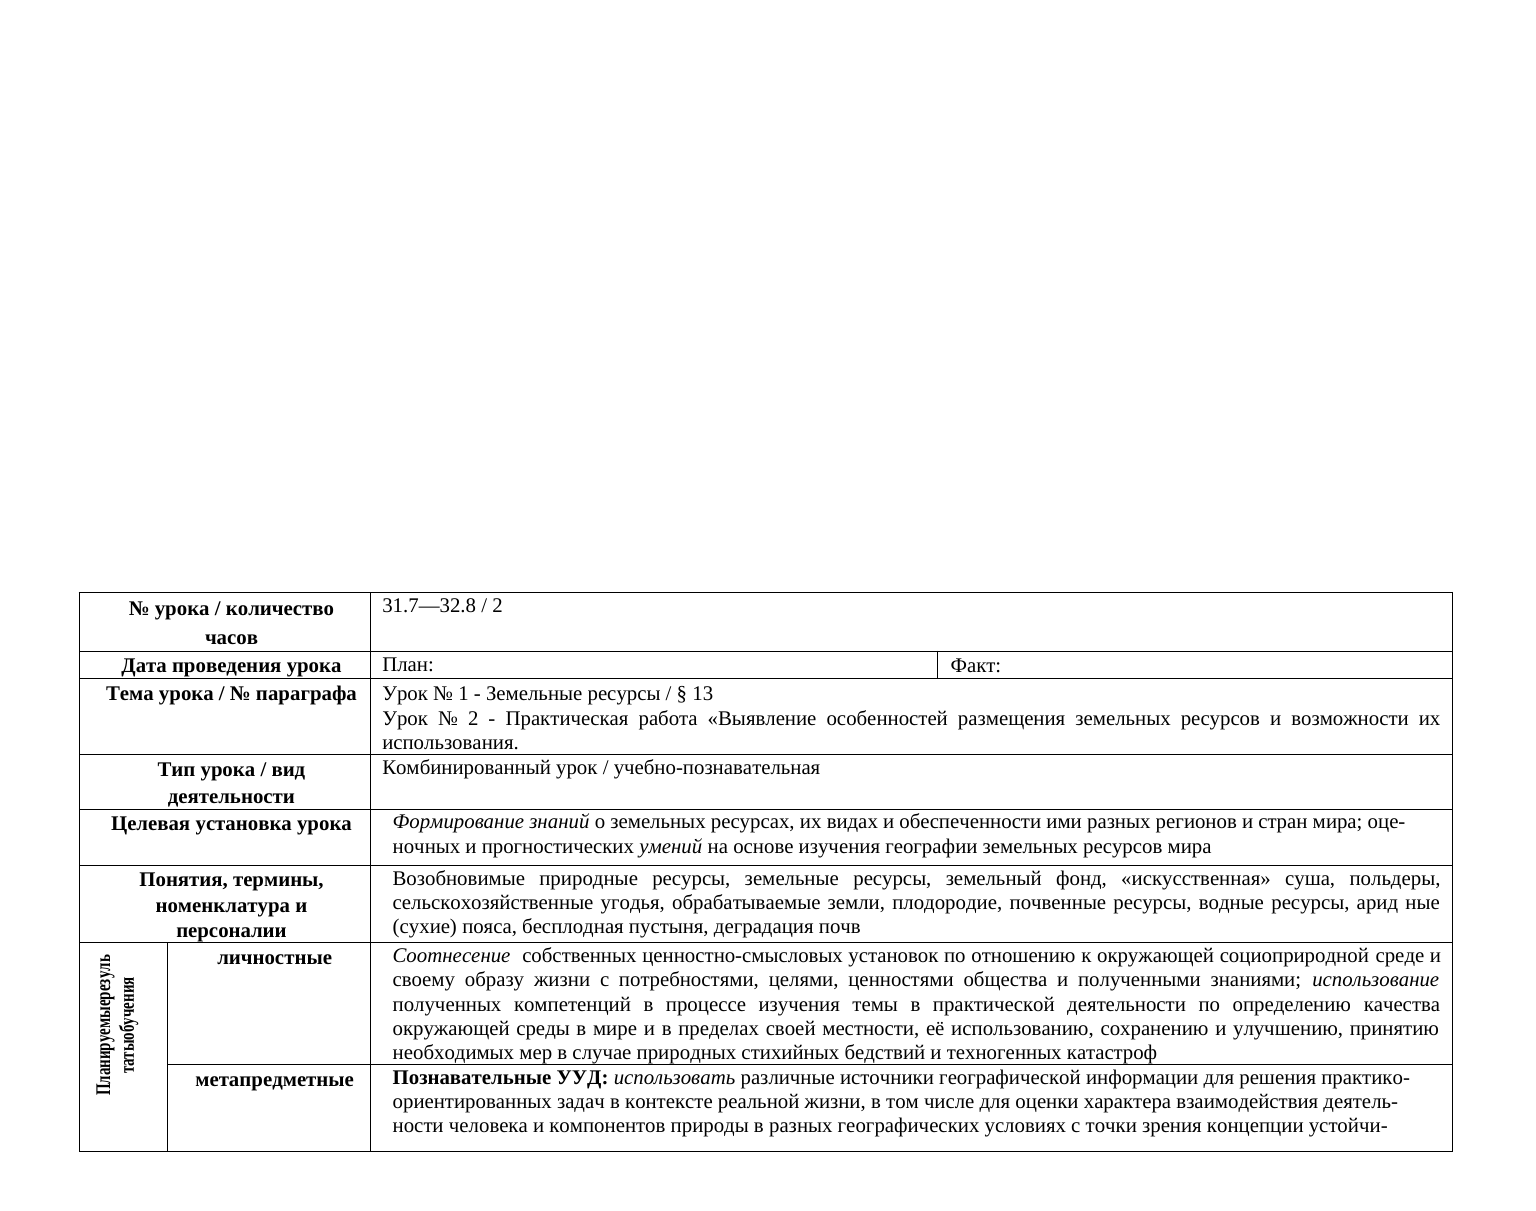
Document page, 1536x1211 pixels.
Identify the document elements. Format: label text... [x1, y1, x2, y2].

table_cell Дата проведения урока [80, 652, 370, 678]
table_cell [371, 1065, 1452, 1151]
table_header № урока / количество часов [80, 593, 370, 651]
table_cell План: [371, 652, 937, 678]
table_cell Соотнесение собственных ценностно-смысловых установок по отношению к окружающей социоприродной среде и своему образу жизни с потребностями, целями, ценностями общества и полученными знаниями; использование полученных компетенций в процессе изучения темы в практической деятельности по определению качества окружающей среды в мире и в пределах своей местности, её использованию, сохранению и улучшению, принятию необходимых мер в случае природных стихийных бедствий и техногенных катастроф [371, 943, 1452, 1064]
table_cell Комбинированный урок / учебно-познавательная [371, 755, 1452, 808]
table_cell Формирование знаний о земельных ресурсах, их видах и обеспеченности ими разных регионов и стран мира; оце- ночных и прогностических умений на основе изучения географии земельных ресурсов мира [371, 810, 1452, 864]
table_cell метапредметные [168, 1065, 370, 1151]
table_cell Понятия, термины, номенклатура и персоналии [80, 866, 370, 942]
table_cell Возобновимые природные ресурсы, земельные ресурсы, земельный фонд, «искусственная» суша, польдеры, сельскохозяйственные угодья, обрабатываемые земли, плодородие, почвенные ресурсы, водные ресурсы, арид ные (сухие) пояса, бесплодная пустыня, деградация почв [371, 866, 1452, 942]
table_cell Планируемыерезультатыобучения (всоответствиисФГОС) [80, 943, 167, 1151]
table_header 31.7—32.8 / 2 [371, 593, 1452, 651]
table_cell личностные [168, 943, 370, 1064]
table_cell Тема урока / № параграфа [80, 679, 370, 754]
table_cell Факт: [938, 652, 1452, 678]
table_cell Тип урока / вид деятельности [80, 755, 370, 808]
table_cell Урок № 1 - Земельные ресурсы / § 13 Урок № 2 - Практическая работа «Выявление особенностей размещения земельных ресурсов и возможности их использования. [371, 679, 1452, 754]
table_cell Целевая установка урока [80, 810, 370, 864]
